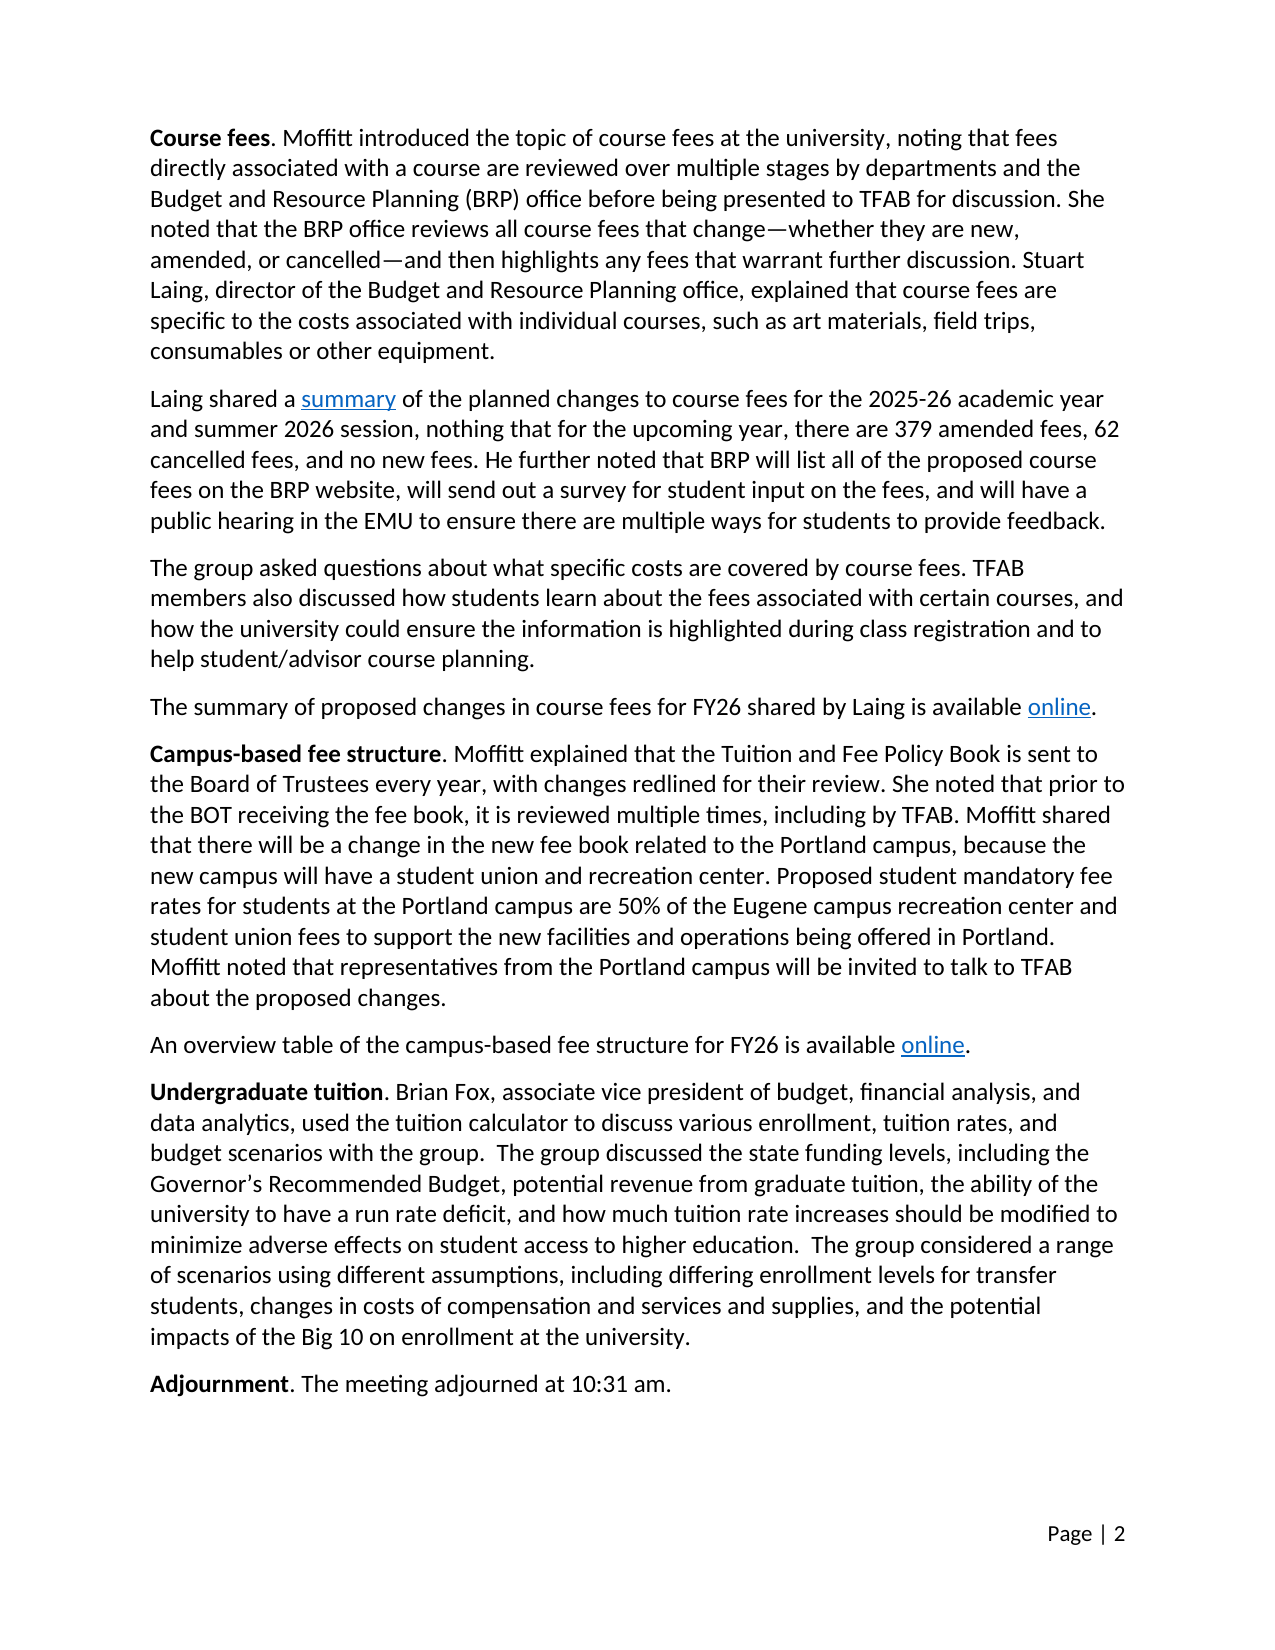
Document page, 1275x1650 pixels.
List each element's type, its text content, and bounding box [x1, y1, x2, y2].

text An overview table of the campus-based fee structure for FY26 is available online. [150, 1029, 1125, 1060]
text Course fees. Moffitt introduced the topic of course fees at the university, noting that fees directly associated with a course are reviewed over multiple stages by departments and the Budget and Resource Planning (BRP) office before being presented to TFAB for discussion. She noted that the BRP office reviews all course fees that change—whether they are new, amended, or cancelled—and then highlights any fees that warrant further discussion. Stuart Laing, director of the Budget and Resource Planning office, explained that course fees are specific to the costs associated with individual courses, such as art materials, field trips, consumables or other equipment. [150, 122, 1125, 366]
text Adjournment. The meeting adjourned at 10:31 am. [150, 1368, 1125, 1398]
text The group asked questions about what specific costs are covered by course fees. TFAB members also discussed how students learn about the fees associated with certain courses, and how the university could ensure the information is highlighted during class registration and to help student/advisor course planning. [150, 552, 1125, 674]
text Undergraduate tuition. Brian Fox, associate vice president of budget, financial analysis, and data analytics, used the tuition calculator to discuss various enrollment, tuition rates, and budget scenarios with the group. The group discussed the state funding levels, including the Governor’s Recommended Budget, potential revenue from graduate tuition, the ability of the university to have a run rate deficit, and how much tuition rate increases should be modified to minimize adverse effects on student access to higher education. The group considered a range of scenarios using different assumptions, including differing enrollment levels for transfer students, changes in costs of compensation and services and supplies, and the potential impacts of the Big 10 on enrollment at the university. [150, 1076, 1125, 1351]
text Laing shared a summary of the planned changes to course fees for the 2025-26 academic year and summer 2026 session, nothing that for the upcoming year, there are 379 amended fees, 62 cancelled fees, and no new fees. He further noted that BRP will list all of the proposed course fees on the BRP website, will send out a survey for student input on the fees, and will have a public hearing in the EMU to ensure there are multiple ways for students to provide feedback. [150, 383, 1125, 535]
text The summary of proposed changes in course fees for FY26 shared by Laing is available online. [150, 691, 1125, 721]
text Campus-based fee structure. Moffitt explained that the Tuition and Fee Policy Book is sent to the Board of Trustees every year, with changes redlined for their review. She noted that prior to the BOT receiving the fee book, it is reviewed multiple times, including by TFAB. Moffitt shared that there will be a change in the new fee book related to the Portland campus, because the new campus will have a student union and recreation center. Proposed student mandatory fee rates for students at the Portland campus are 50% of the Eugene campus recreation center and student union fees to support the new facilities and operations being offered in Portland. Moffitt noted that representatives from the Portland campus will be invited to talk to TFAB about the proposed changes. [150, 738, 1125, 1013]
